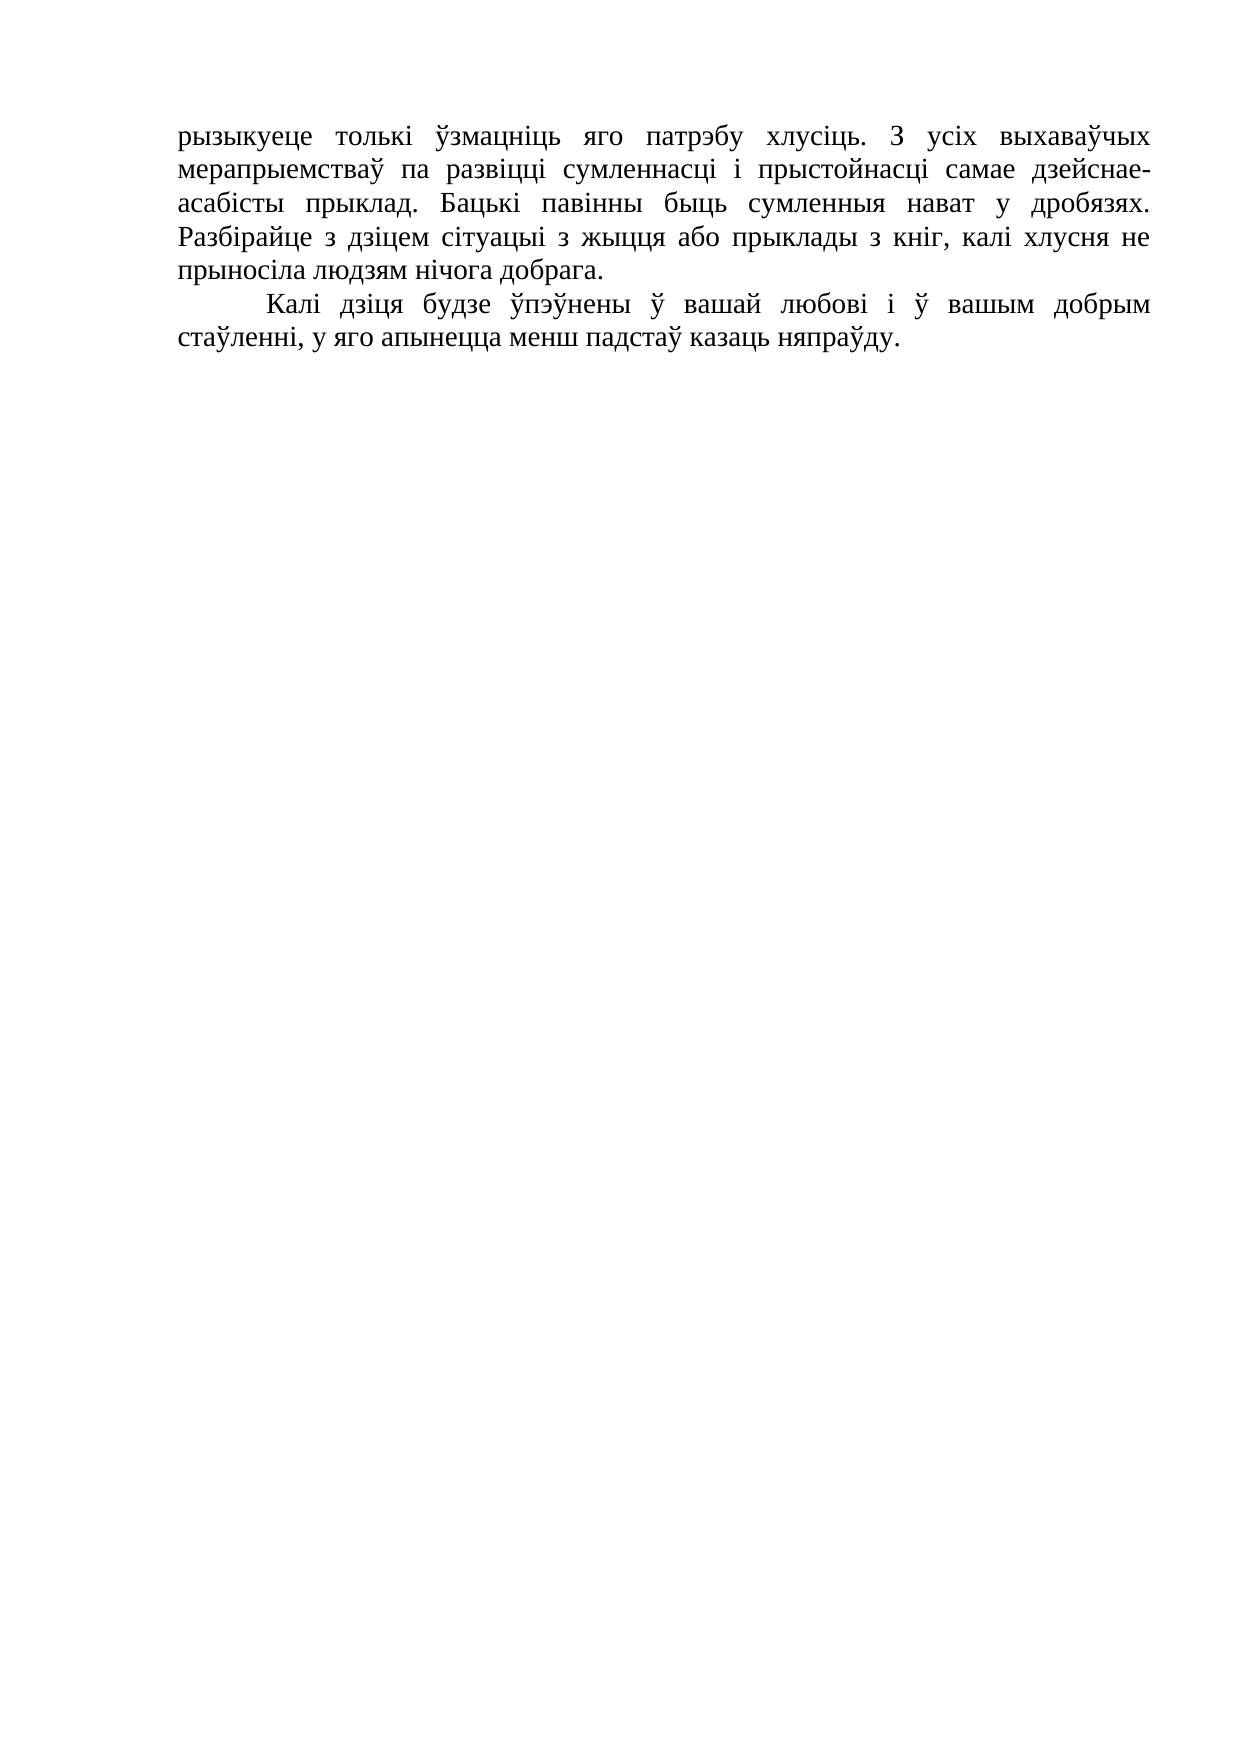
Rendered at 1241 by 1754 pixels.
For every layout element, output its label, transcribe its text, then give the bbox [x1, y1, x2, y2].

text Калі дзіця будзе ўпэўнены ў вашай любові і ў вашым добрым стаўленні, у яго апынецца менш падстаў казаць няпраўду. [177, 286, 1152, 353]
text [177, 118, 1152, 286]
